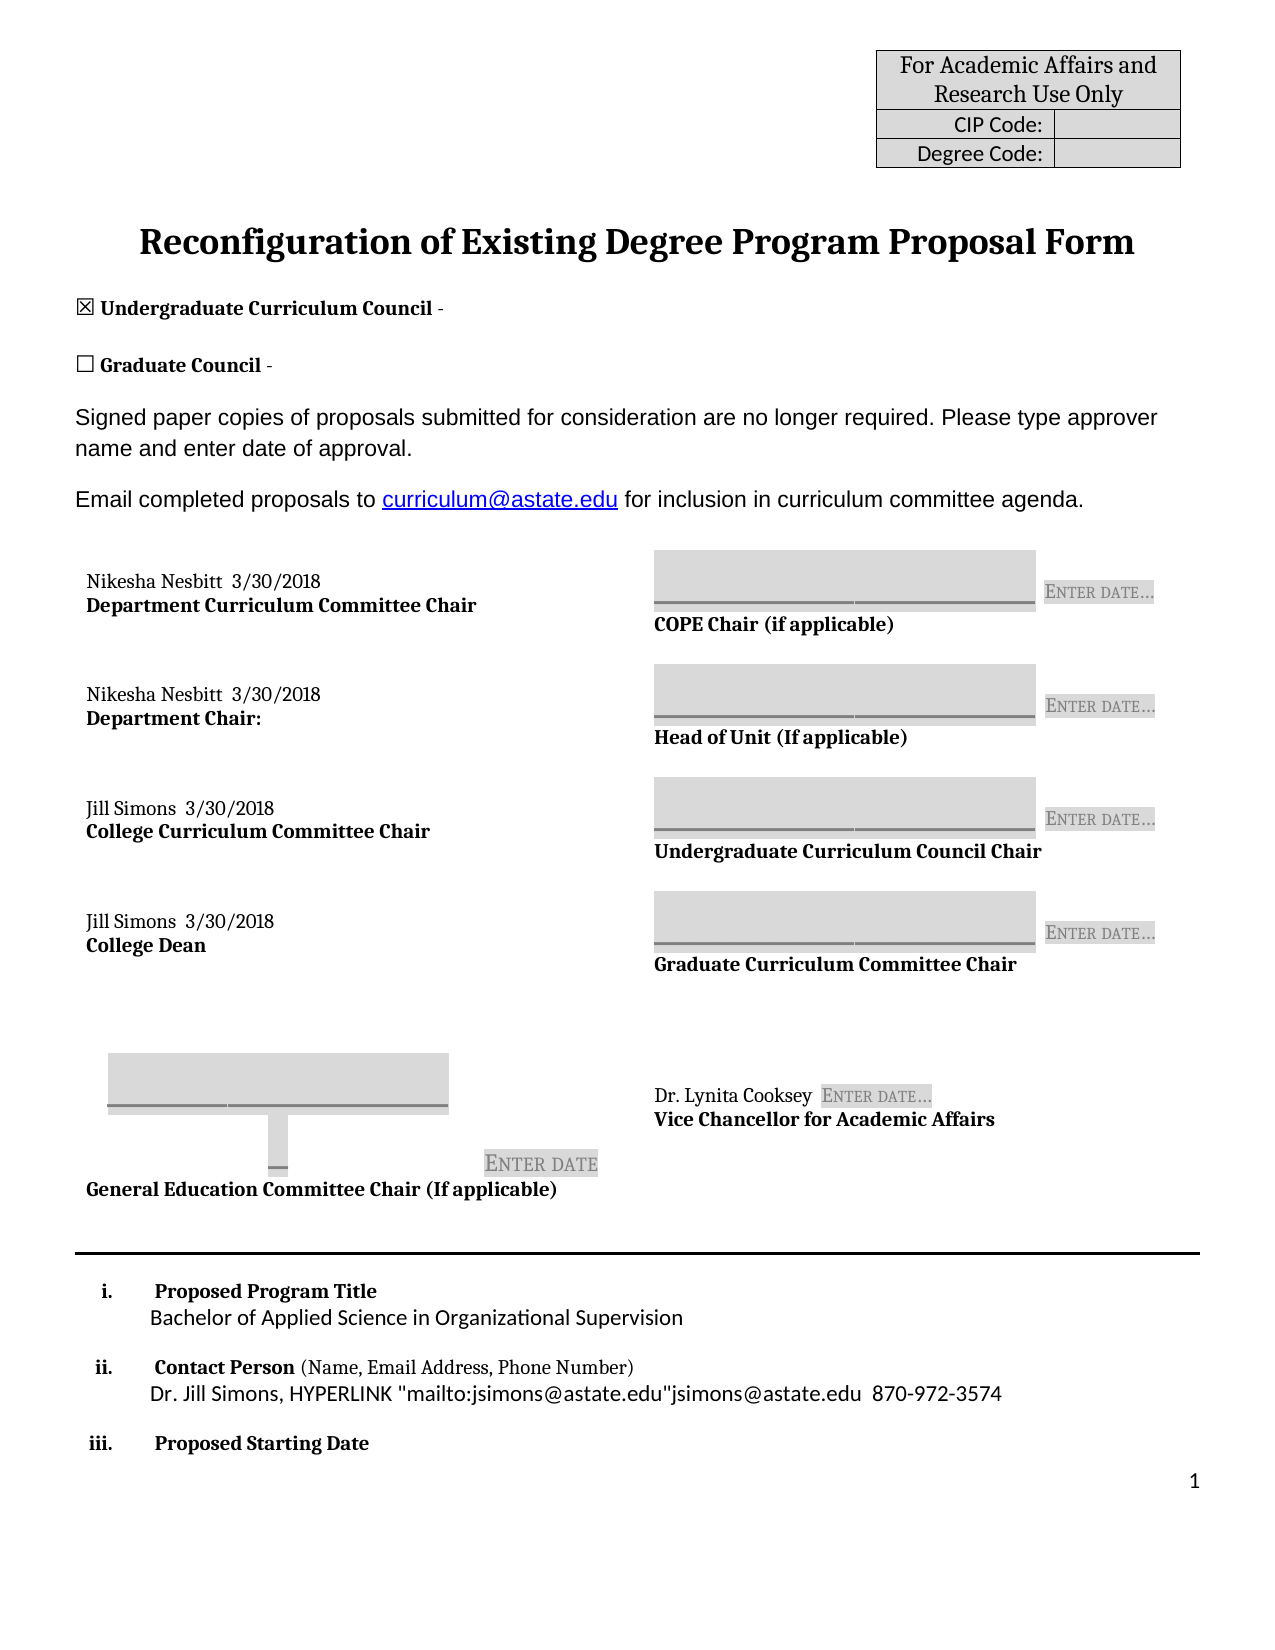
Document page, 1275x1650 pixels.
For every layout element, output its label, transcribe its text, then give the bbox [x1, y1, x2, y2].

table_cell [1055, 110, 1180, 138]
table_cell Head of Unit (If applicable) [643, 650, 1211, 763]
table_cell General Education Committee Chair (If applicable) [75, 990, 643, 1226]
table_cell Vice Chancellor for Academic Affairs [643, 990, 1211, 1226]
text Email completed proposals to curriculum@astate.edu for inclusion in curriculum committee agenda. [75, 486, 1200, 512]
table_cell Department Chair: [75, 650, 643, 763]
table_cell CIP Code: [877, 110, 1054, 138]
table_header For Academic Affairs and Research Use Only [877, 51, 1180, 109]
text Signed paper copies of proposals submitted for consideration are no longer required. Please type approver name and enter date of approval. [75, 404, 1200, 461]
text Reconfiguration of Existing Degree Program Proposal Form [75, 220, 1200, 263]
table_cell Undergraduate Curriculum Council Chair [643, 764, 1211, 877]
table_cell Graduate Curriculum Committee Chair [643, 877, 1211, 990]
table_cell College Curriculum Committee Chair [75, 764, 643, 877]
list Proposed Starting Date [112, 1431, 1200, 1455]
list Proposed Program Title [112, 1279, 1200, 1303]
table_header COPE Chair (if applicable) [643, 537, 1211, 650]
table_cell Degree Code: [877, 139, 1054, 167]
table_header Department Curriculum Committee Chair [75, 537, 643, 650]
table_cell College Dean [75, 877, 643, 990]
text Undergraduate Curriculum Council - [75, 291, 1200, 322]
table_cell [1055, 139, 1180, 167]
text Graduate Council - [75, 348, 1200, 379]
list Contact Person (Name, Email Address, Phone Number) [112, 1355, 1200, 1379]
